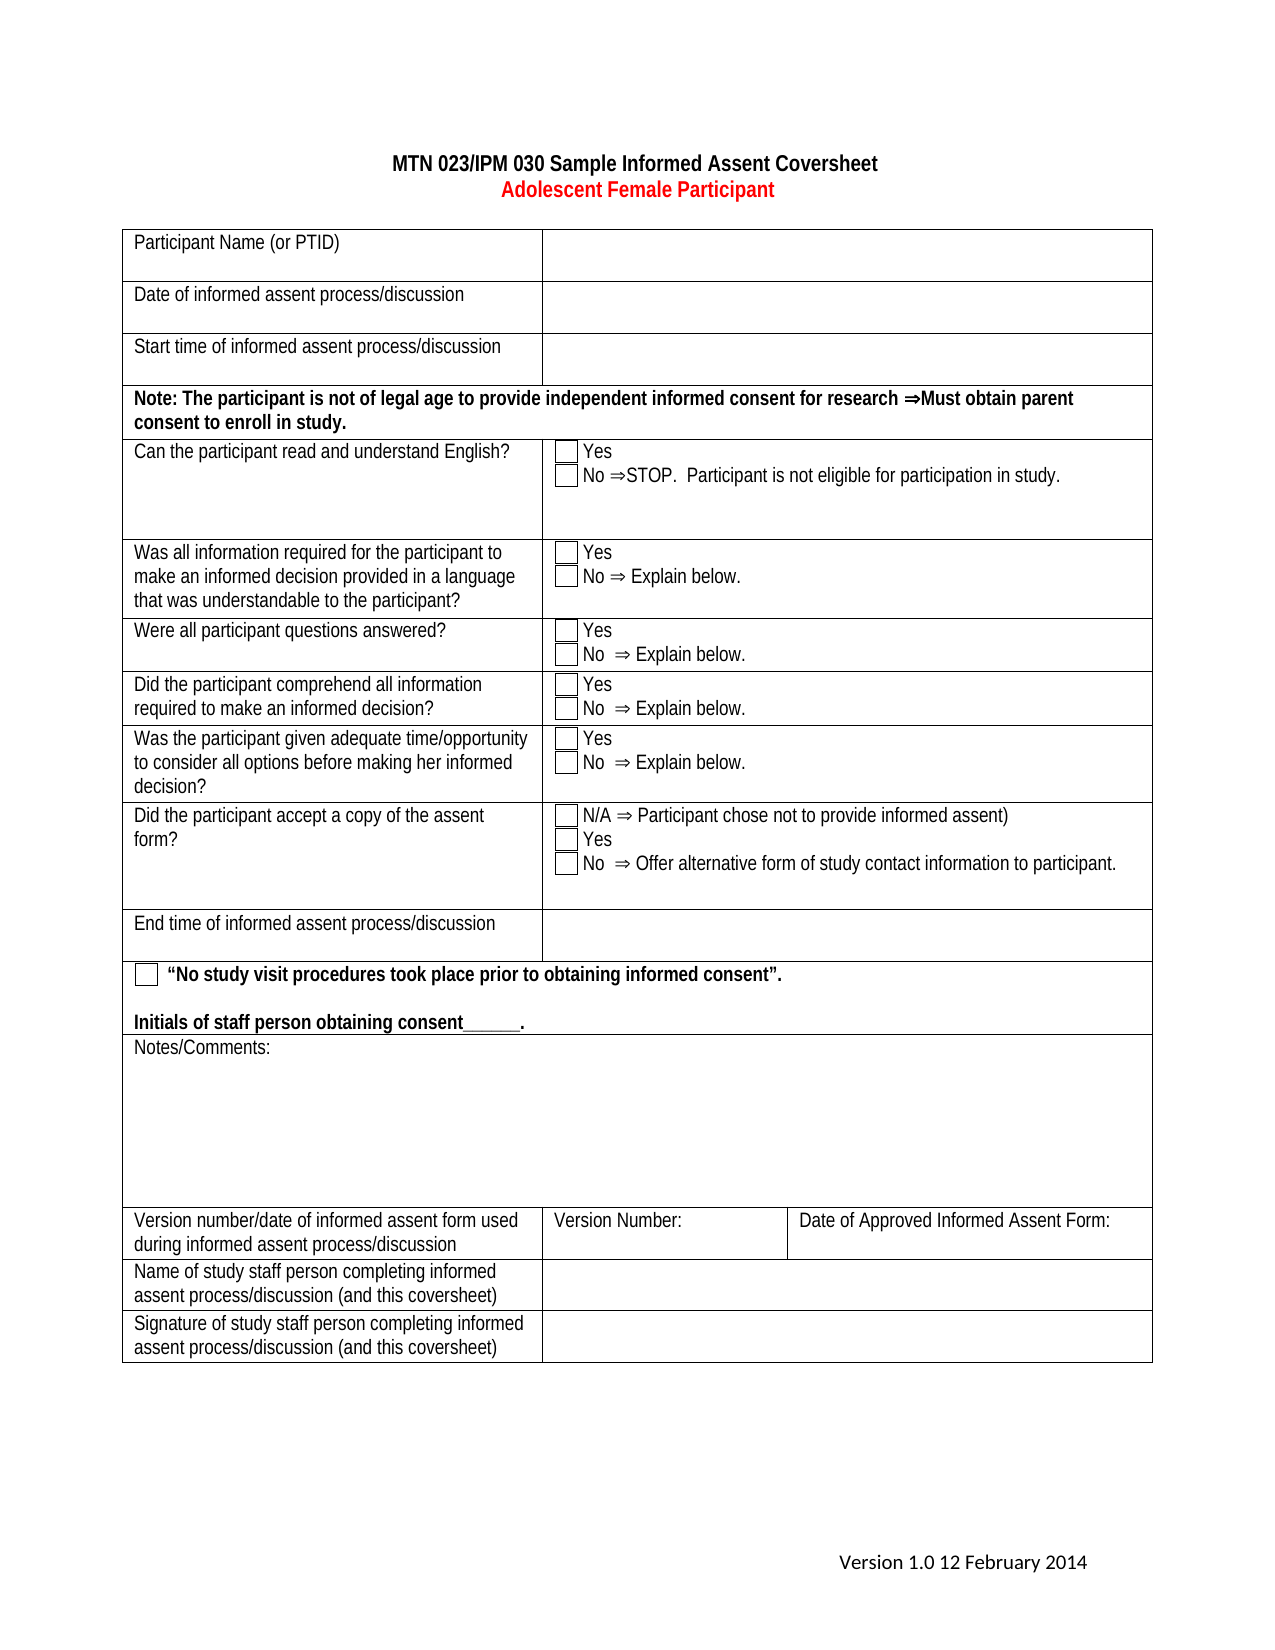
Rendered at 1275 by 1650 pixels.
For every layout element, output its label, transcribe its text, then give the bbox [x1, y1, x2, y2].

table_cell [543, 1260, 1152, 1310]
table_cell Yes No Explain below. [543, 619, 1152, 671]
table_cell End time of informed assent process/discussion [123, 910, 542, 961]
table_cell Date of informed assent process/discussion [123, 282, 542, 333]
table_cell Yes No Explain below. [543, 540, 1152, 617]
table_cell Start time of informed assent process/discussion [123, 334, 542, 385]
table_cell Yes No Explain below. [543, 672, 1152, 725]
table_cell Name of study staff person completing informed assent process/discussion (and this coversheet) [123, 1260, 542, 1310]
table_cell Can the participant read and understand English? [123, 440, 542, 539]
table_cell [543, 910, 1152, 961]
table_cell Notes/Comments: [123, 1035, 1152, 1207]
table_cell Signature of study staff person completing informed assent process/discussion (and this coversheet) [123, 1311, 542, 1362]
table_cell [543, 334, 1152, 385]
table_cell [543, 1311, 1152, 1362]
table_cell Version number/date of informed assent form used during informed assent process/discussion [123, 1208, 542, 1258]
table_cell “No study visit procedures took place prior to obtaining informed consent”. Initials of staff person obtaining consent______. [123, 962, 1152, 1034]
table_cell [543, 282, 1152, 333]
table_cell Were all participant questions answered? [123, 619, 542, 671]
table_cell Did the participant comprehend all information required to make an informed decision? [123, 672, 542, 725]
subtitle MTN 023/IPM 030 Sample Informed Assent Coversheet Adolescent Female Participant [187, 150, 1087, 203]
table_cell Was all information required for the participant to make an informed decision provided in a language that was understandable to the participant? [123, 540, 542, 617]
table_cell N/A Participant chose not to provide informed assent) Yes No Offer alternative form of study contact information to participant. [543, 803, 1152, 909]
table_cell Yes No Explain below. [543, 726, 1152, 802]
table_header [543, 230, 1152, 281]
table_cell Yes No STOP. Participant is not eligible for participation in study. [543, 440, 1152, 539]
table_cell Was the participant given adequate time/opportunity to consider all options before making her informed decision? [123, 726, 542, 802]
table_cell Note: The participant is not of legal age to provide independent informed consent for research Must obtain parent consent to enroll in study. [123, 386, 1152, 438]
table_header Participant Name (or PTID) [123, 230, 542, 281]
table_cell Date of Approved Informed Assent Form: [788, 1208, 1152, 1258]
table_cell Version Number: [543, 1208, 787, 1258]
table_cell Did the participant accept a copy of the assent form? [123, 803, 542, 909]
